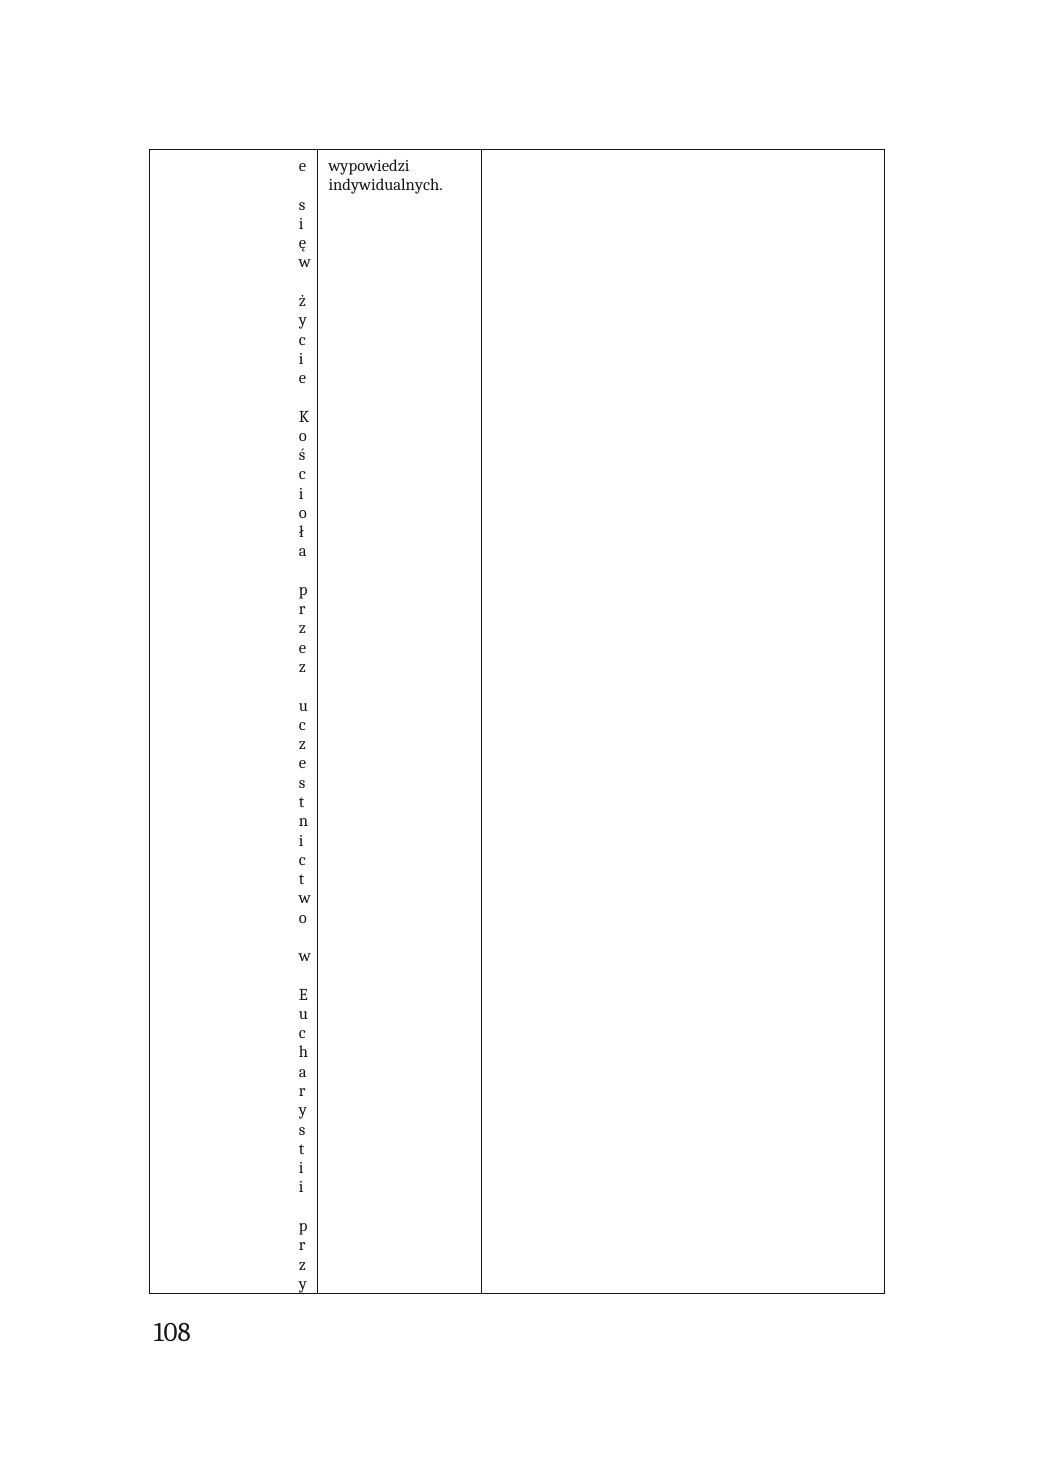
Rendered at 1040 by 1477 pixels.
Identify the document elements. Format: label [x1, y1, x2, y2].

table_cell [150, 150, 317, 1293]
table_cell [318, 150, 481, 1293]
table_cell [482, 150, 884, 1293]
